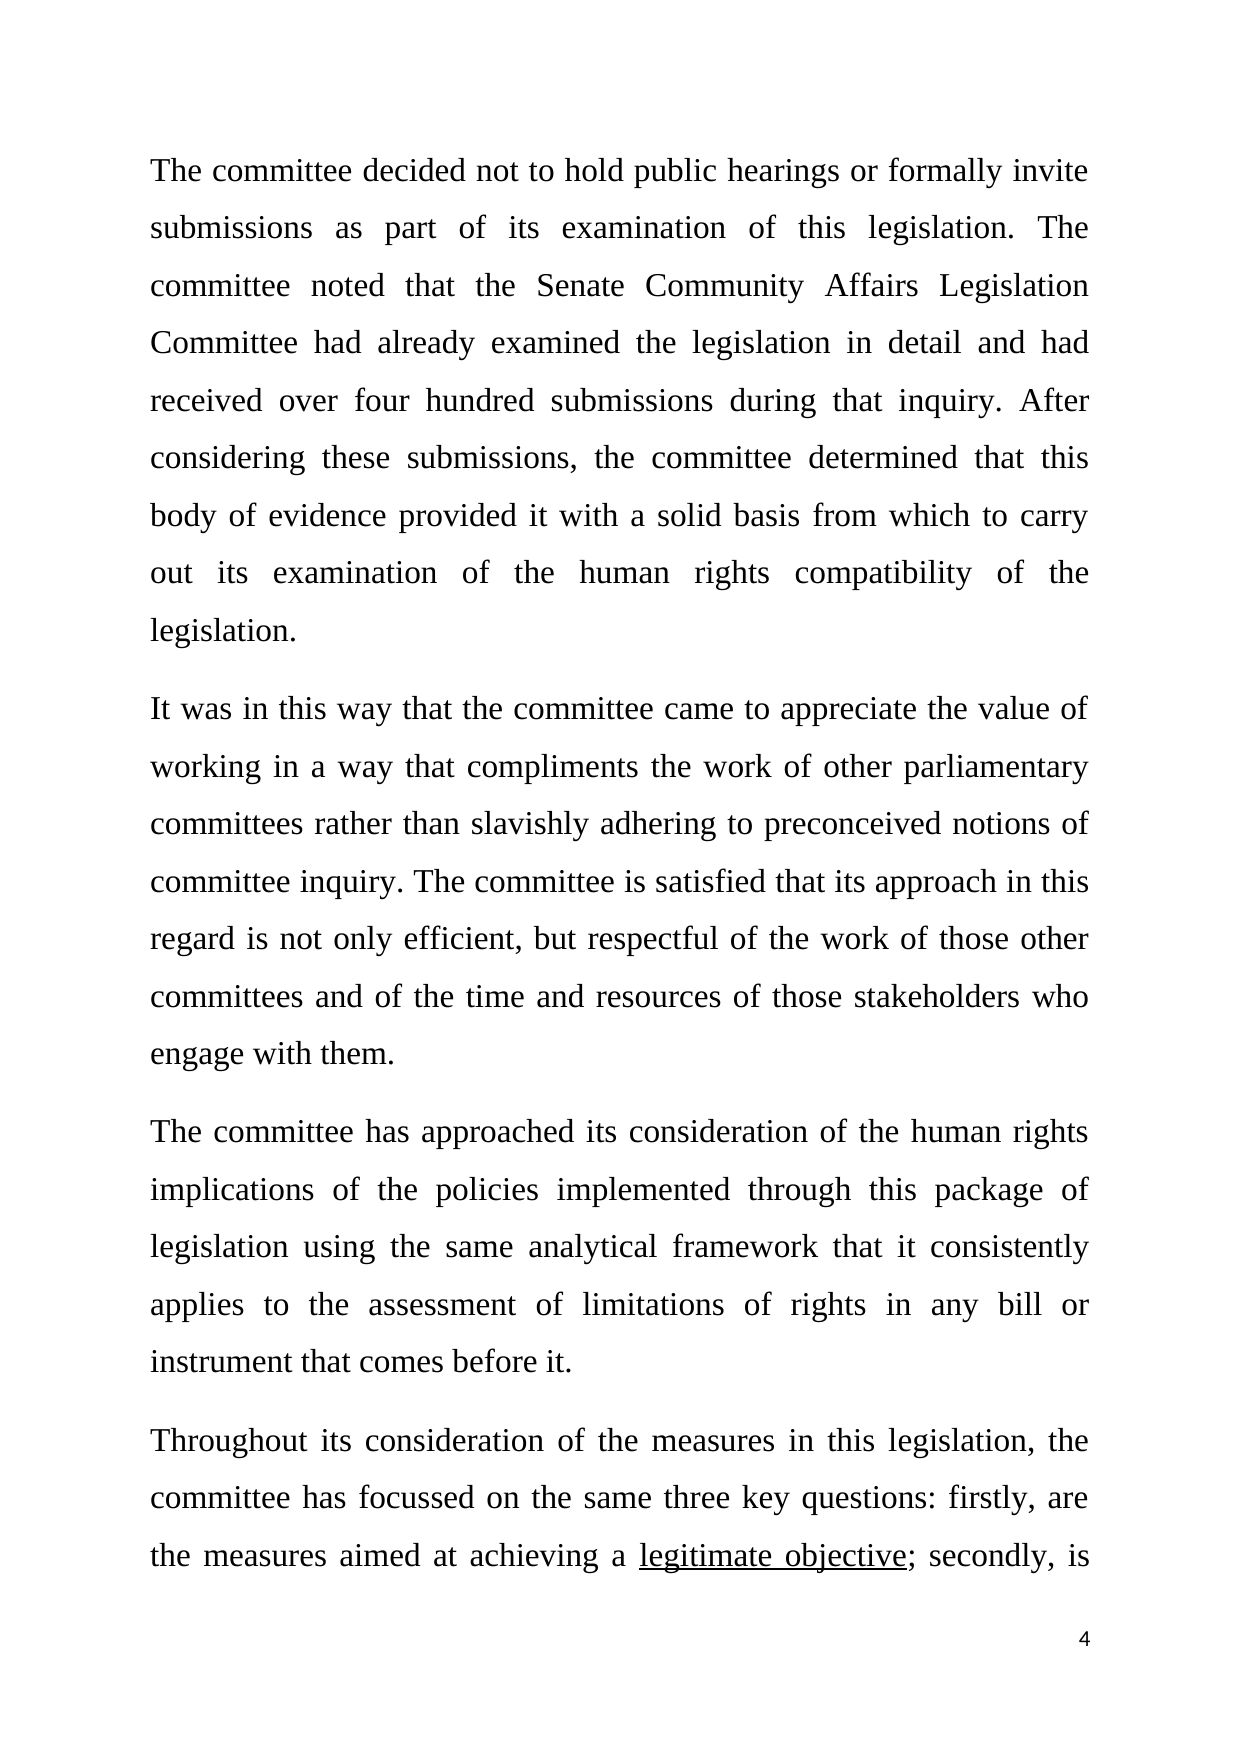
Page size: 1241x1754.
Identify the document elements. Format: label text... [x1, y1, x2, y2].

text The committee decided not to hold public hearings or formally invite submissions as part of its examination of this legislation. The committee noted that the Senate Community Affairs Legislation Committee had already examined the legislation in detail and had received over four hundred submissions during that inquiry. After considering these submissions, the committee determined that this body of evidence provided it with a solid basis from which to carry out its examination of the human rights compatibility of the legislation. [150, 150, 1090, 648]
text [150, 1420, 1090, 1573]
text It was in this way that the committee came to appreciate the value of working in a way that compliments the work of other parliamentary committees rather than slavishly adhering to preconceived notions of committee inquiry. The committee is satisfied that its approach in this regard is not only efficient, but respectful of the work of those other committees and of the time and resources of those stakeholders who engage with them. [150, 688, 1090, 1072]
text The committee has approached its consideration of the human rights implications of the policies implemented through this package of legislation using the same analytical framework that it consistently applies to the assessment of limitations of rights in any bill or instrument that comes before it. [150, 1112, 1090, 1380]
